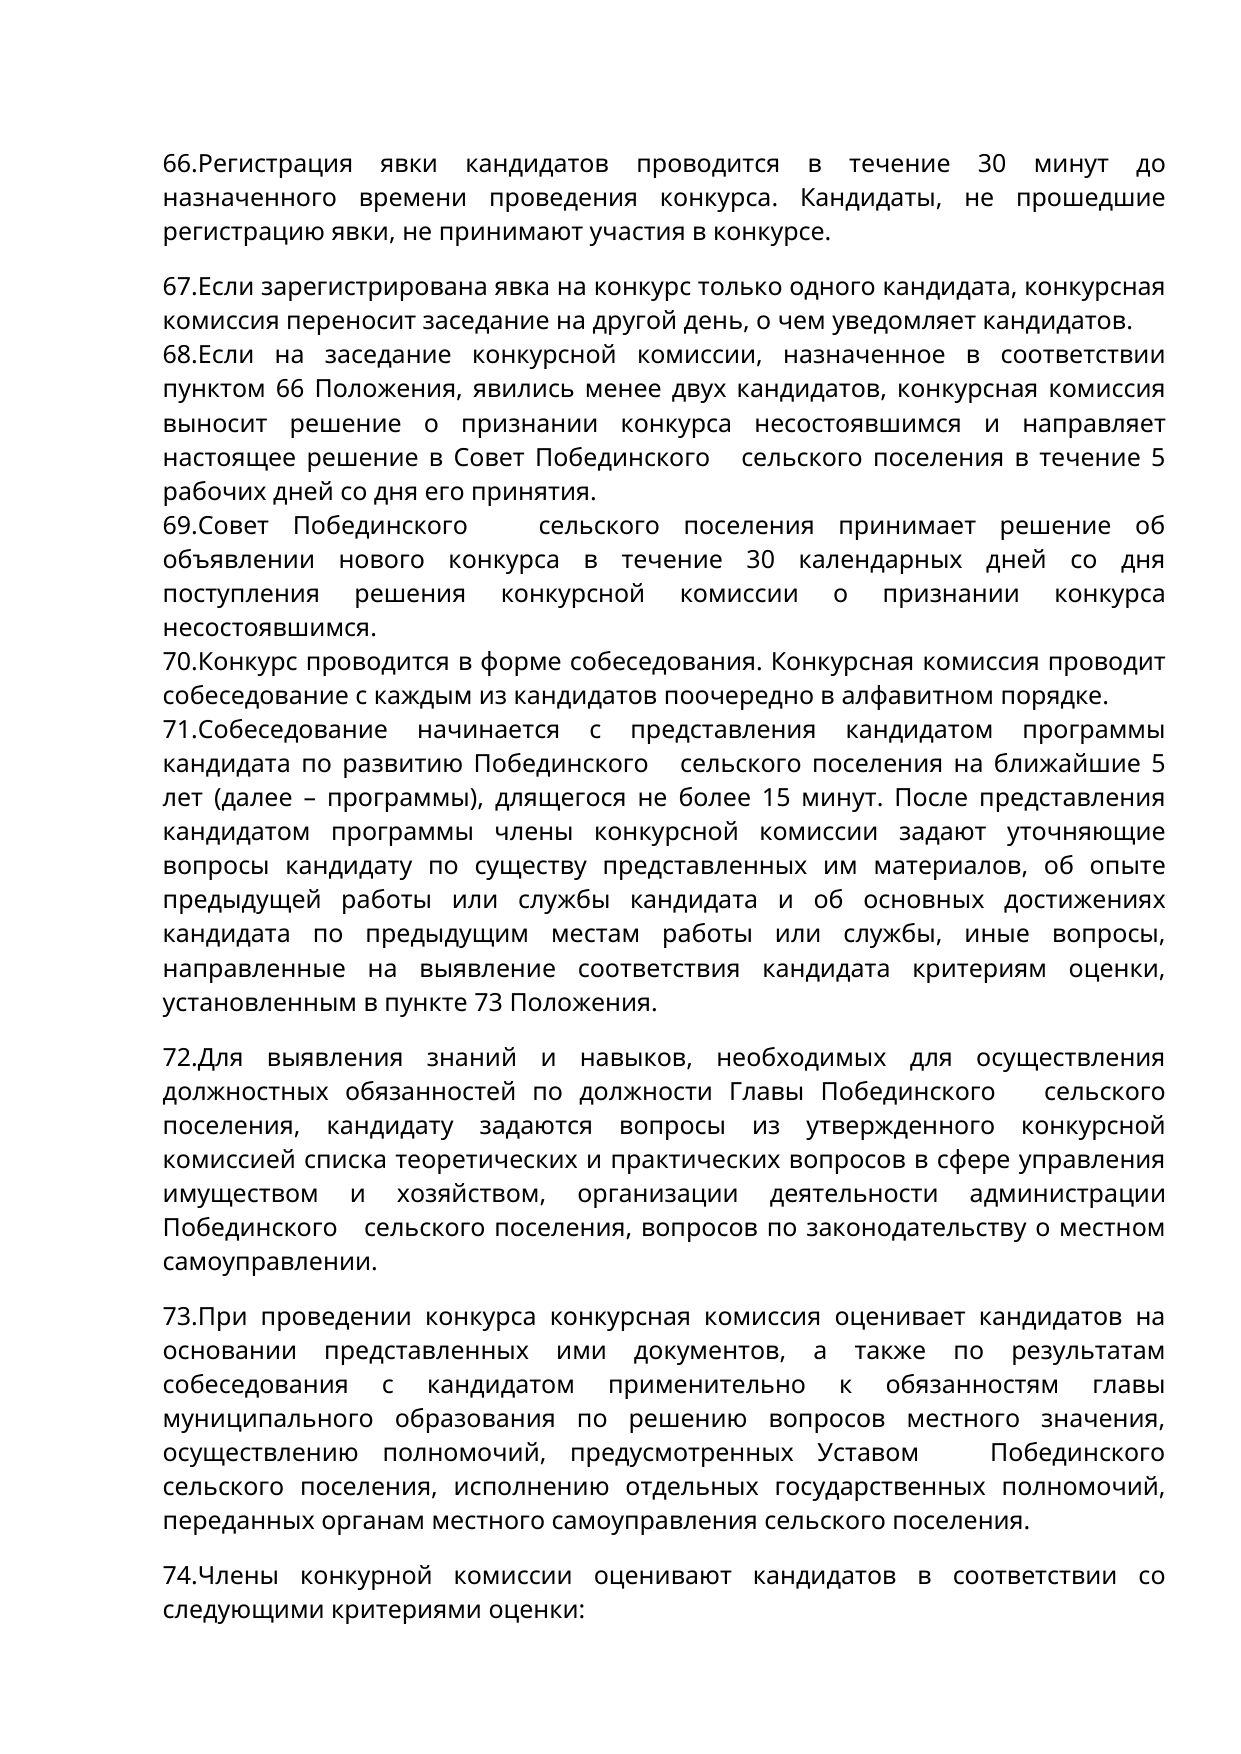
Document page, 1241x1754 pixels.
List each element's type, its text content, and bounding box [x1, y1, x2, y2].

text 70.Конкурс проводится в форме собеседования. Конкурсная комиссия проводит собеседование с каждым из кандидатов поочередно в алфавитном порядке. [162, 644, 1167, 712]
text 66.Регистрация явки кандидатов проводится в течение 30 минут до назначенного времени проведения конкурса. Кандидаты, не прошедшие регистрацию явки, не принимают участия в конкурсе. [162, 146, 1167, 248]
text 68.Если на заседание конкурсной комиссии, назначенное в соответствии пунктом 66 Положения, явились менее двух кандидатов, конкурсная комиссия выносит решение о признании конкурса несостоявшимся и направляет настоящее решение в Совет Побединского сельского поселения в течение 5 рабочих дней со дня его принятия. [162, 337, 1167, 507]
text 67.Если зарегистрирована явка на конкурс только одного кандидата, конкурсная комиссия переносит заседание на другой день, о чем уведомляет кандидатов. [162, 269, 1167, 337]
text 73.При проведении конкурса конкурсная комиссия оценивает кандидатов на основании представленных ими документов, а также по результатам собеседования с кандидатом применительно к обязанностям главы муниципального образования по решению вопросов местного значения, осуществлению полномочий, предусмотренных Уставом Побединского сельского поселения, исполнению отдельных государственных полномочий, переданных органам местного самоуправления сельского поселения. [162, 1298, 1167, 1537]
text 72.Для выявления знаний и навыков, необходимых для осуществления должностных обязанностей по должности Главы Побединского сельского поселения, кандидату задаются вопросы из утвержденного конкурсной комиссией списка теоретических и практических вопросов в сфере управления имуществом и хозяйством, организации деятельности администрации Побединского сельского поселения, вопросов по законодательству о местном самоуправлении. [162, 1039, 1167, 1278]
text 71.Собеседование начинается с представления кандидатом программы кандидата по развитию Побединского сельского поселения на ближайшие 5 лет (далее – программы), длящегося не более 15 минут. После представления кандидатом программы члены конкурсной комиссии задают уточняющие вопросы кандидату по существу представленных им материалов, об опыте предыдущей работы или службы кандидата и об основных достижениях кандидата по предыдущим местам работы или службы, иные вопросы, направленные на выявление соответствия кандидата критериям оценки, установленным в пункте 73 Положения. [162, 712, 1167, 1018]
text 74.Члены конкурной комиссии оценивают кандидатов в соответствии со следующими критериями оценки: [162, 1558, 1167, 1626]
text 69.Совет Побединского сельского поселения принимает решение об объявлении нового конкурса в течение 30 календарных дней со дня поступления решения конкурсной комиссии о признании конкурса несостоявшимся. [162, 507, 1167, 644]
